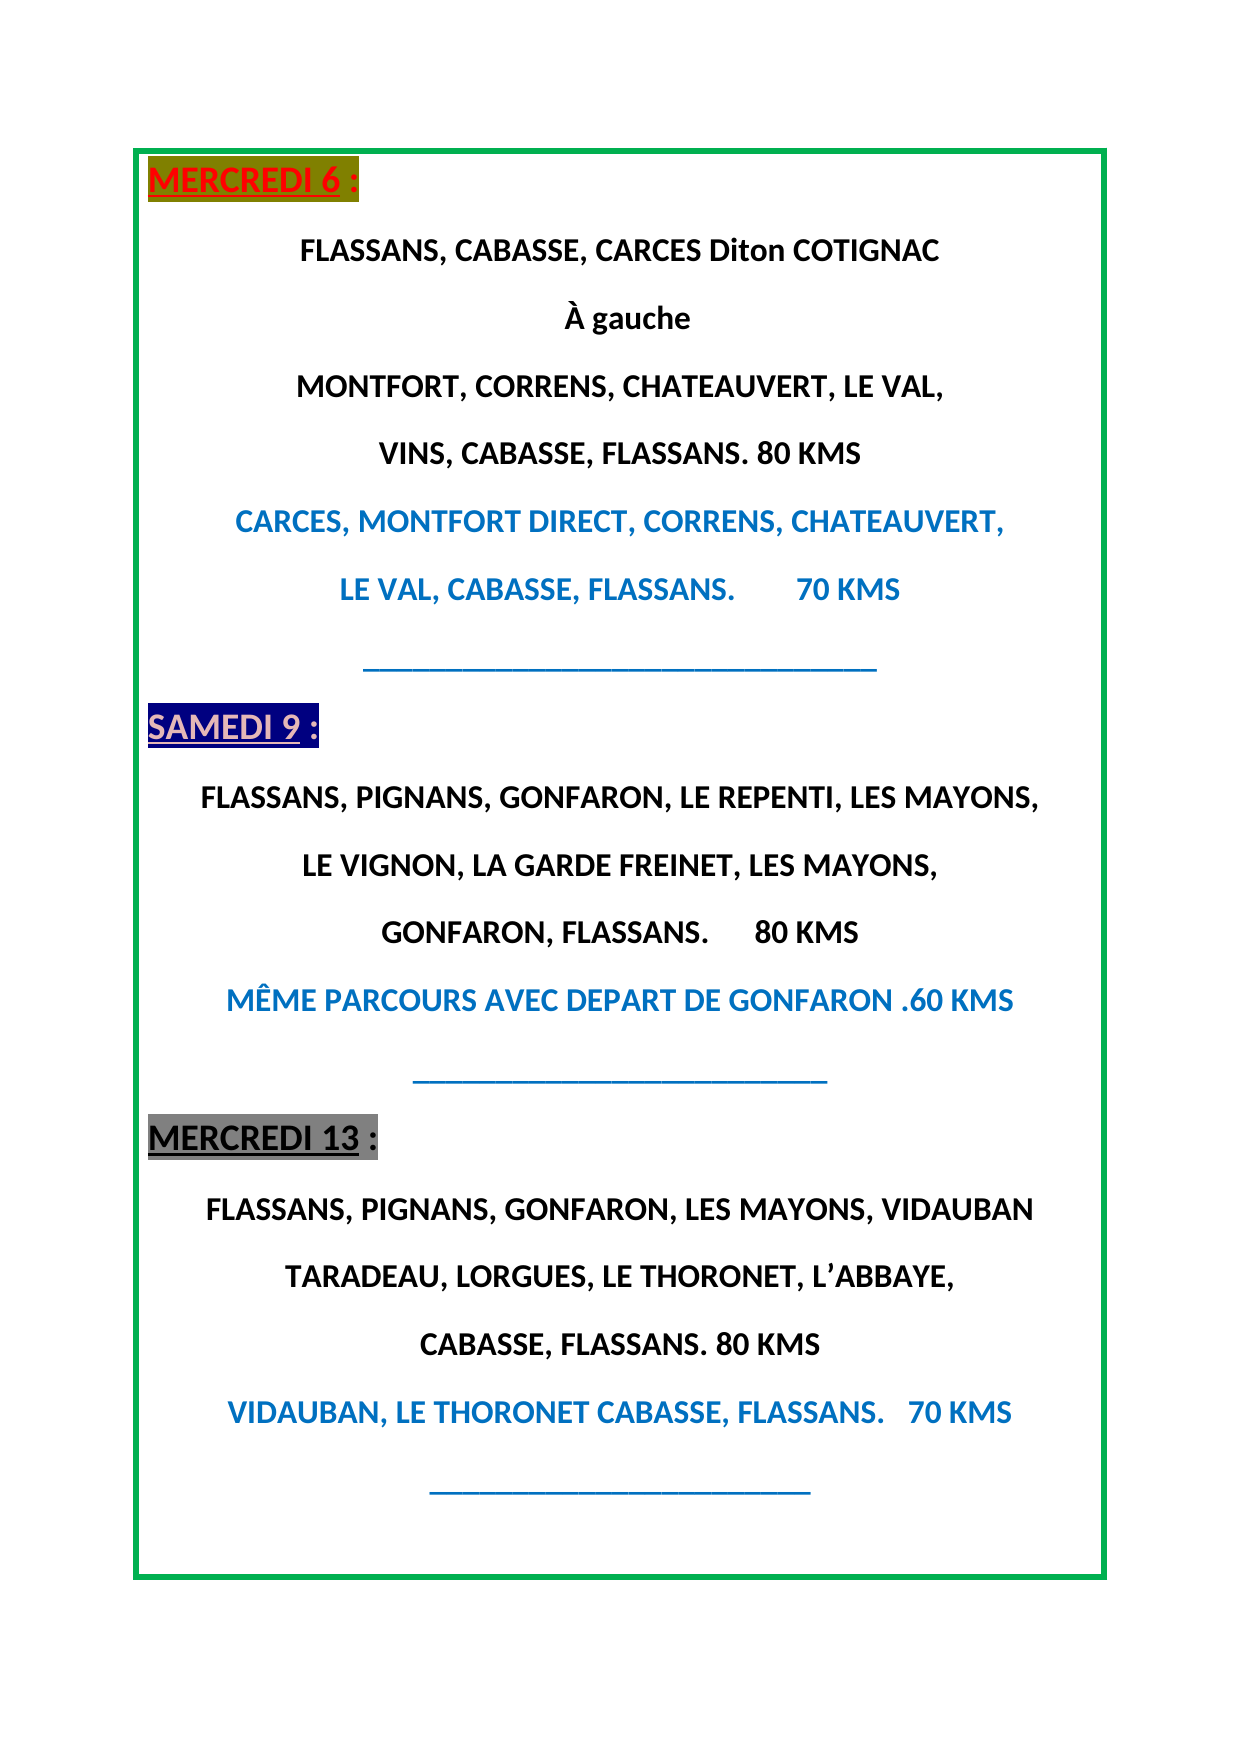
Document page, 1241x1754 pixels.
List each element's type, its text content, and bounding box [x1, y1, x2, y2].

text MONTFORT, CORRENS, CHATEAUVERT, LE VAL, [139, 356, 1101, 405]
text TARADEAU, LORGUES, LE THORONET, L’ABBAYE, [139, 1247, 1101, 1296]
text MÊME PARCOURS AVEC DEPART DE GONFARON .60 KMS [139, 971, 1101, 1020]
text CARCES, MONTFORT DIRECT, CORRENS, CHATEAUVERT, [139, 492, 1101, 541]
text FLASSANS, PIGNANS, GONFARON, LES MAYONS, VIDAUBAN [139, 1179, 1101, 1228]
text FLASSANS, CABASSE, CARCES Diton COTIGNAC [139, 221, 1101, 270]
text LE VAL, CABASSE, FLASSANS. 70 KMS [139, 559, 1101, 608]
text VINS, CABASSE, FLASSANS. 80 KMS [139, 424, 1101, 473]
text SAMEDI 9 : [139, 694, 1101, 748]
text FLASSANS, PIGNANS, GONFARON, LE REPENTI, LES MAYONS, [139, 768, 1101, 817]
text VIDAUBAN, LE THORONET CABASSE, FLASSANS. 70 KMS [139, 1382, 1101, 1431]
text À gauche [139, 289, 1101, 338]
text CABASSE, FLASSANS. 80 KMS [139, 1315, 1101, 1364]
text _______________________ [139, 1450, 1101, 1499]
text _______________________________ [139, 627, 1101, 676]
text LE VIGNON, LA GARDE FREINET, LES MAYONS, [139, 836, 1101, 884]
text GONFARON, FLASSANS. 80 KMS [139, 903, 1101, 952]
text MERCREDI 6 : [139, 154, 1101, 202]
text _________________________ [139, 1038, 1101, 1087]
text MERCREDI 13 : [139, 1106, 1101, 1160]
